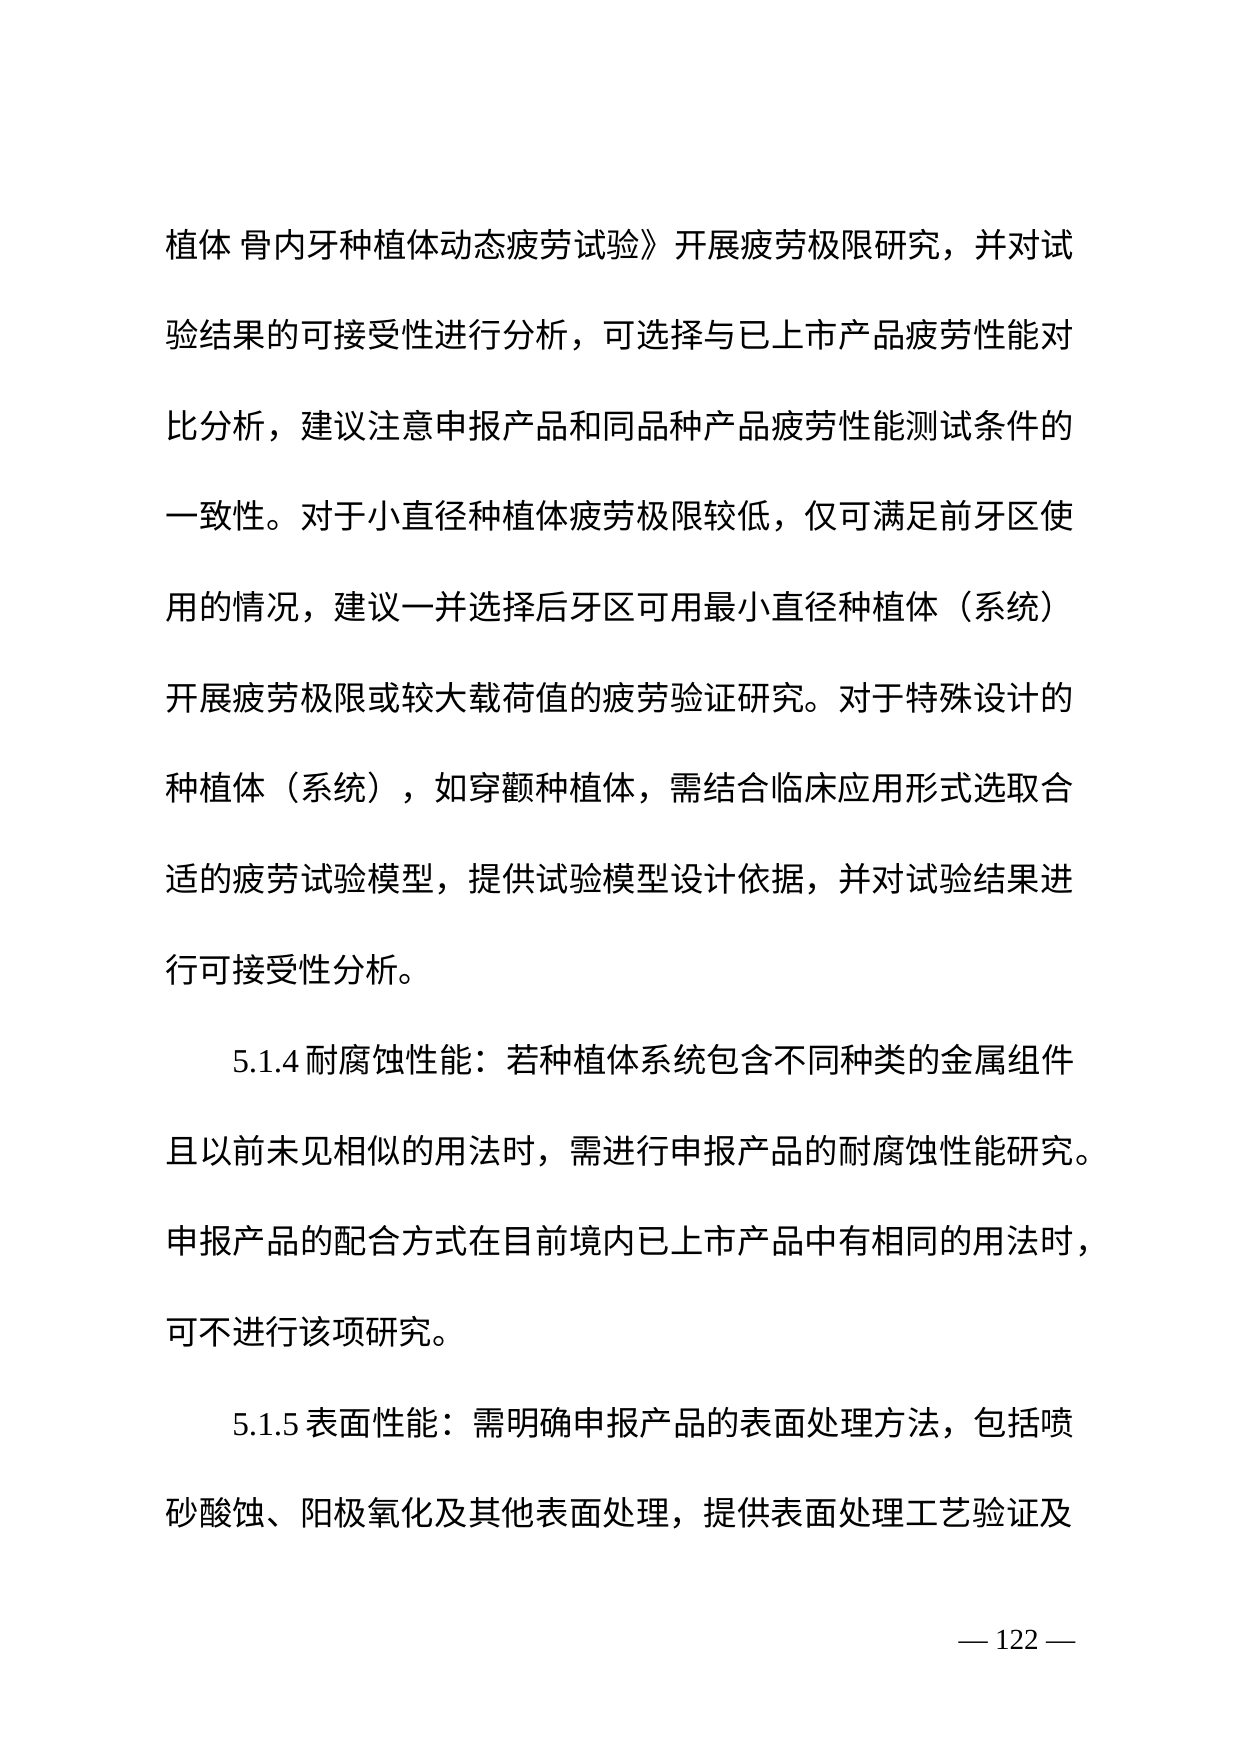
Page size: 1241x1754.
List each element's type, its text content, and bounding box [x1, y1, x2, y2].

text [165, 1375, 1075, 1557]
text 5.1.4耐腐蚀性能：若种植体系统包含不同种类的金属组件且以前未见相似的用法时，需进行申报产品的耐腐蚀性能研究。申报产品的配合方式在目前境内已上市产品中有相同的用法时，可不进行该项研究。 [165, 1013, 1075, 1375]
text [165, 197, 1075, 1013]
